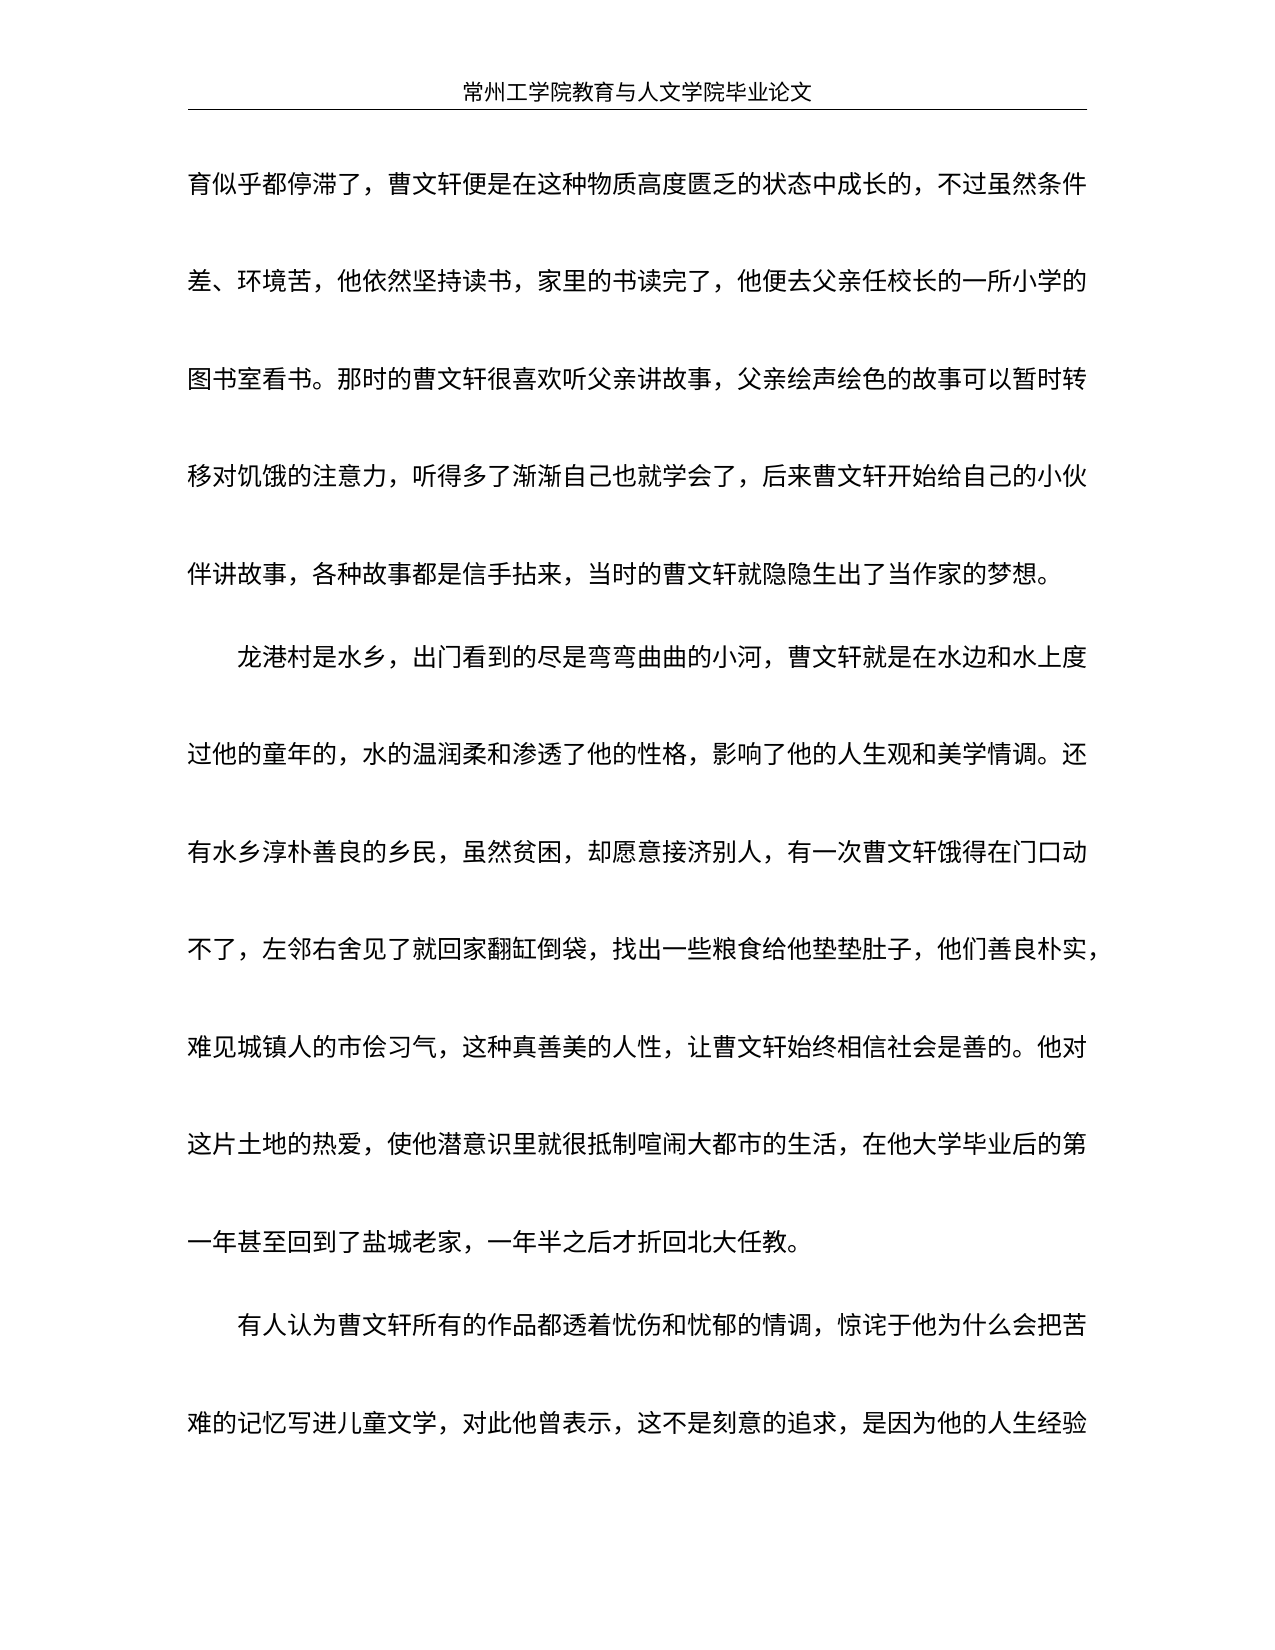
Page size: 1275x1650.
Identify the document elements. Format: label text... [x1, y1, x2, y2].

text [187, 1291, 1087, 1454]
text 龙港村是水乡，出门看到的尽是弯弯曲曲的小河，曹文轩就是在水边和水上度过他的童年的，水的温润柔和渗透了他的性格，影响了他的人生观和美学情调。还有水乡淳朴善良的乡民，虽然贫困，却愿意接济别人，有一次曹文轩饿得在门口动不了，左邻右舍见了就回家翻缸倒袋，找出一些粮食给他垫垫肚子，他们善良朴实，难见城镇人的市侩习气，这种真善美的人性，让曹文轩始终相信社会是善的。他对这片土地的热爱，使他潜意识里就很抵制喧闹大都市的生活，在他大学毕业后的第一年甚至回到了盐城老家，一年半之后才折回北大任教。 [187, 623, 1087, 1273]
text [187, 150, 1087, 605]
